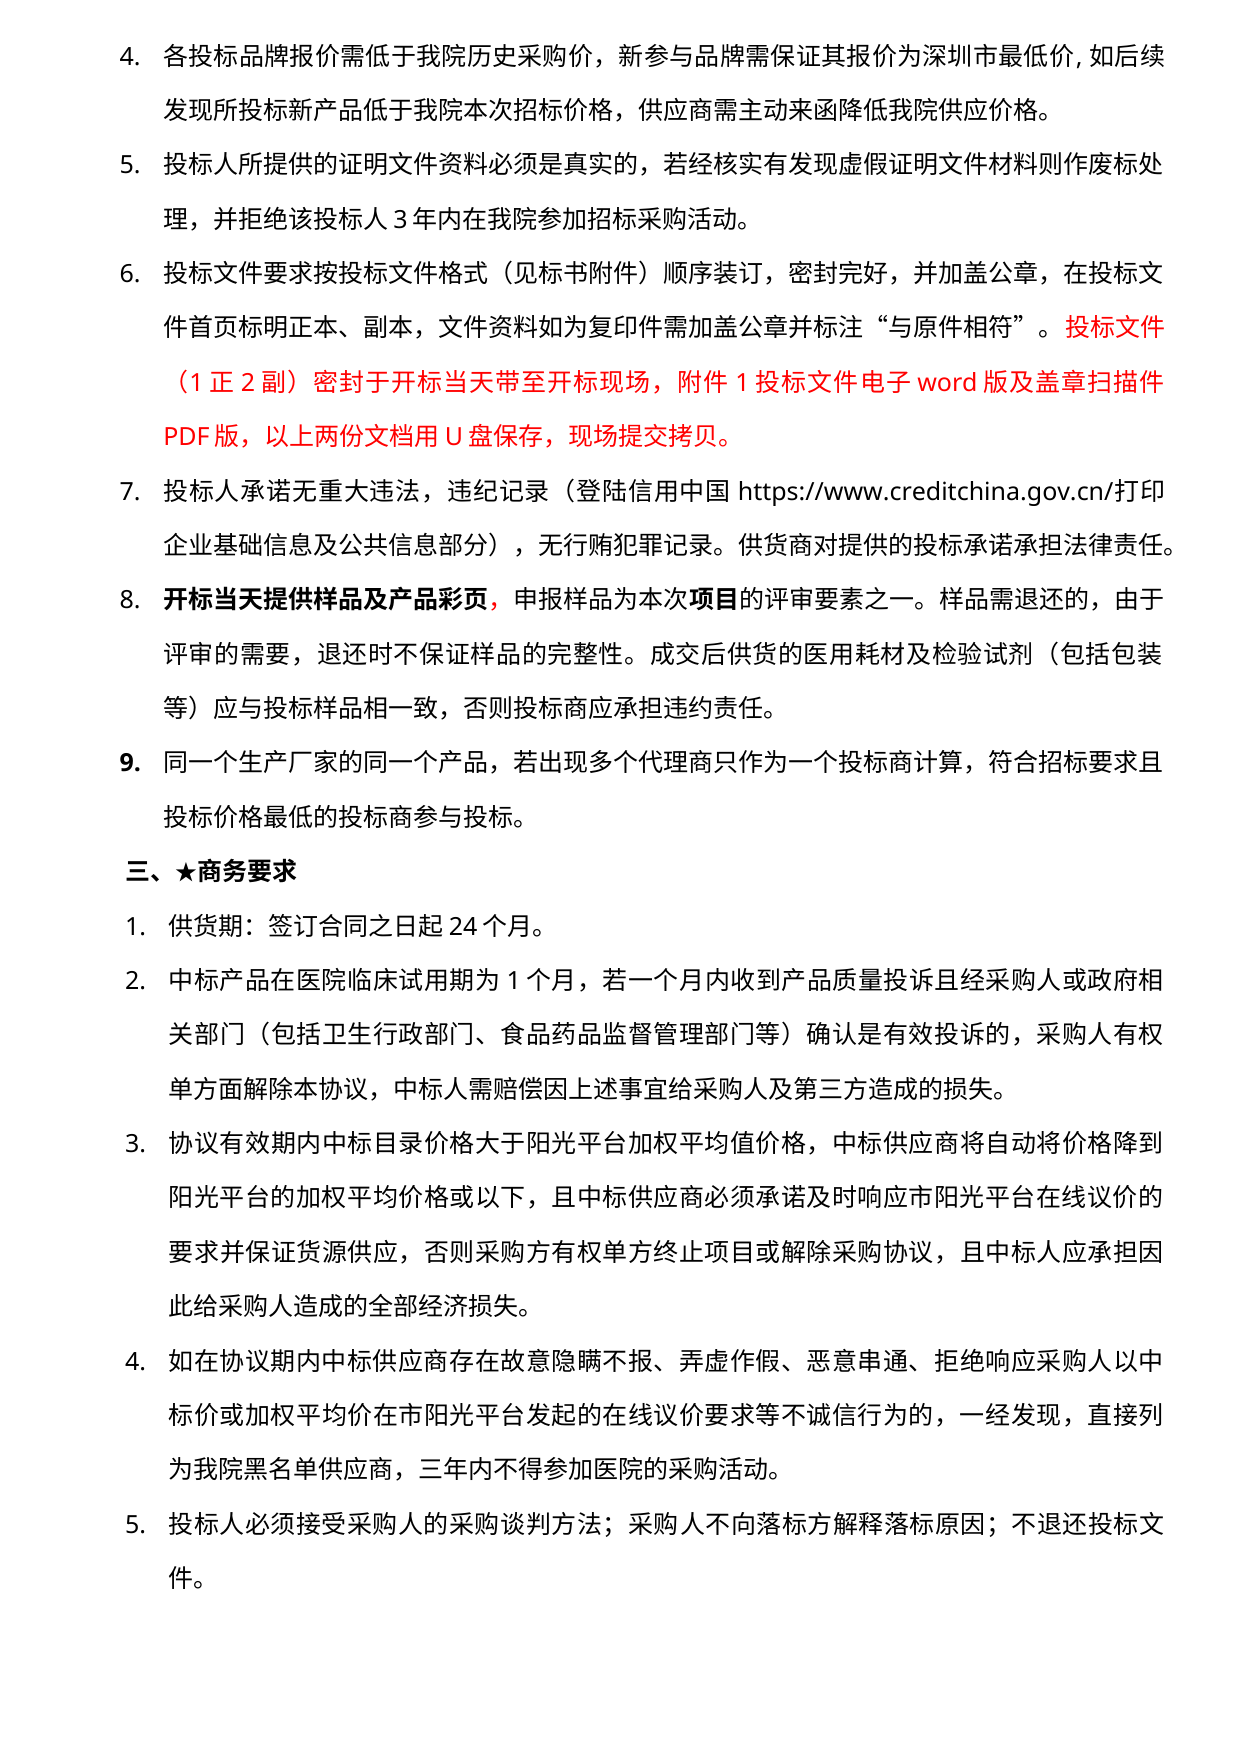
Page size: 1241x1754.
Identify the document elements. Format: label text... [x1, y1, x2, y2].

list 投标人必须接受采购人的采购谈判方法；采购人不向落标方解释落标原因；不退还投标文件。 [125, 1504, 1165, 1595]
list 协议有效期内中标目录价格大于阳光平台加权平均值价格，中标供应商将自动将价格降到阳光平台的加权平均价格或以下，且中标供应商必须承诺及时响应市阳光平台在线议价的要求并保证货源供应，否则采购方有权单方终止项目或解除采购协议，且中标人应承担因此给采购人造成的全部经济损失。 [125, 1123, 1165, 1323]
list 同一个生产厂家的同一个产品，若出现多个代理商只作为一个投标商计算，符合招标要求且投标价格最低的投标商参与投标。 [119, 743, 1165, 833]
list 投标文件要求按投标文件格式（见标书附件）顺序装订，密封完好，并加盖公章，在投标文件首页标明正本、副本，文件资料如为复印件需加盖公章并标注“与原件相符”。投标文件（1正2副）密封于开标当天带至开标现场，附件1投标文件电子word版及盖章扫描件PDF版，以上两份文档用U盘保存，现场提交拷贝。 [119, 253, 1165, 453]
list 三、★商务要求 [125, 852, 1165, 888]
list 各投标品牌报价需低于我院历史采购价，新参与品牌需保证其报价为深圳市最低价, 如后续发现所投标新产品低于我院本次招标价格，供应商需主动来函降低我院供应价格。 [119, 36, 1165, 127]
list 供货期：签订合同之日起24个月。 [125, 906, 1165, 942]
list 中标产品在医院临床试用期为1个月，若一个月内收到产品质量投诉且经采购人或政府相关部门（包括卫生行政部门、食品药品监督管理部门等）确认是有效投诉的，采购人有权单方面解除本协议，中标人需赔偿因上述事宜给采购人及第三方造成的损失。 [125, 960, 1165, 1105]
list 投标人所提供的证明文件资料必须是真实的，若经核实有发现虚假证明文件材料则作废标处理，并拒绝该投标人3年内在我院参加招标采购活动。 [119, 145, 1165, 235]
list 投标人承诺无重大违法，违纪记录（登陆信用中国https://www.creditchina.gov.cn/打印企业基础信息及公共信息部分），无行贿犯罪记录。供货商对提供的投标承诺承担法律责任。 [119, 471, 1165, 562]
list 开标当天提供样品及产品彩页，申报样品为本次项目的评审要素之一。样品需退还的，由于评审的需要，退还时不保证样品的完整性。成交后供货的医用耗材及检验试剂（包括包装等）应与投标样品相一致，否则投标商应承担违约责任。 [119, 580, 1165, 725]
list 如在协议期内中标供应商存在故意隐瞒不报、弄虚作假、恶意串通、拒绝响应采购人以中标价或加权平均价在市阳光平台发起的在线议价要求等不诚信行为的，一经发现，直接列为我院黑名单供应商，三年内不得参加医院的采购活动。 [125, 1341, 1165, 1486]
